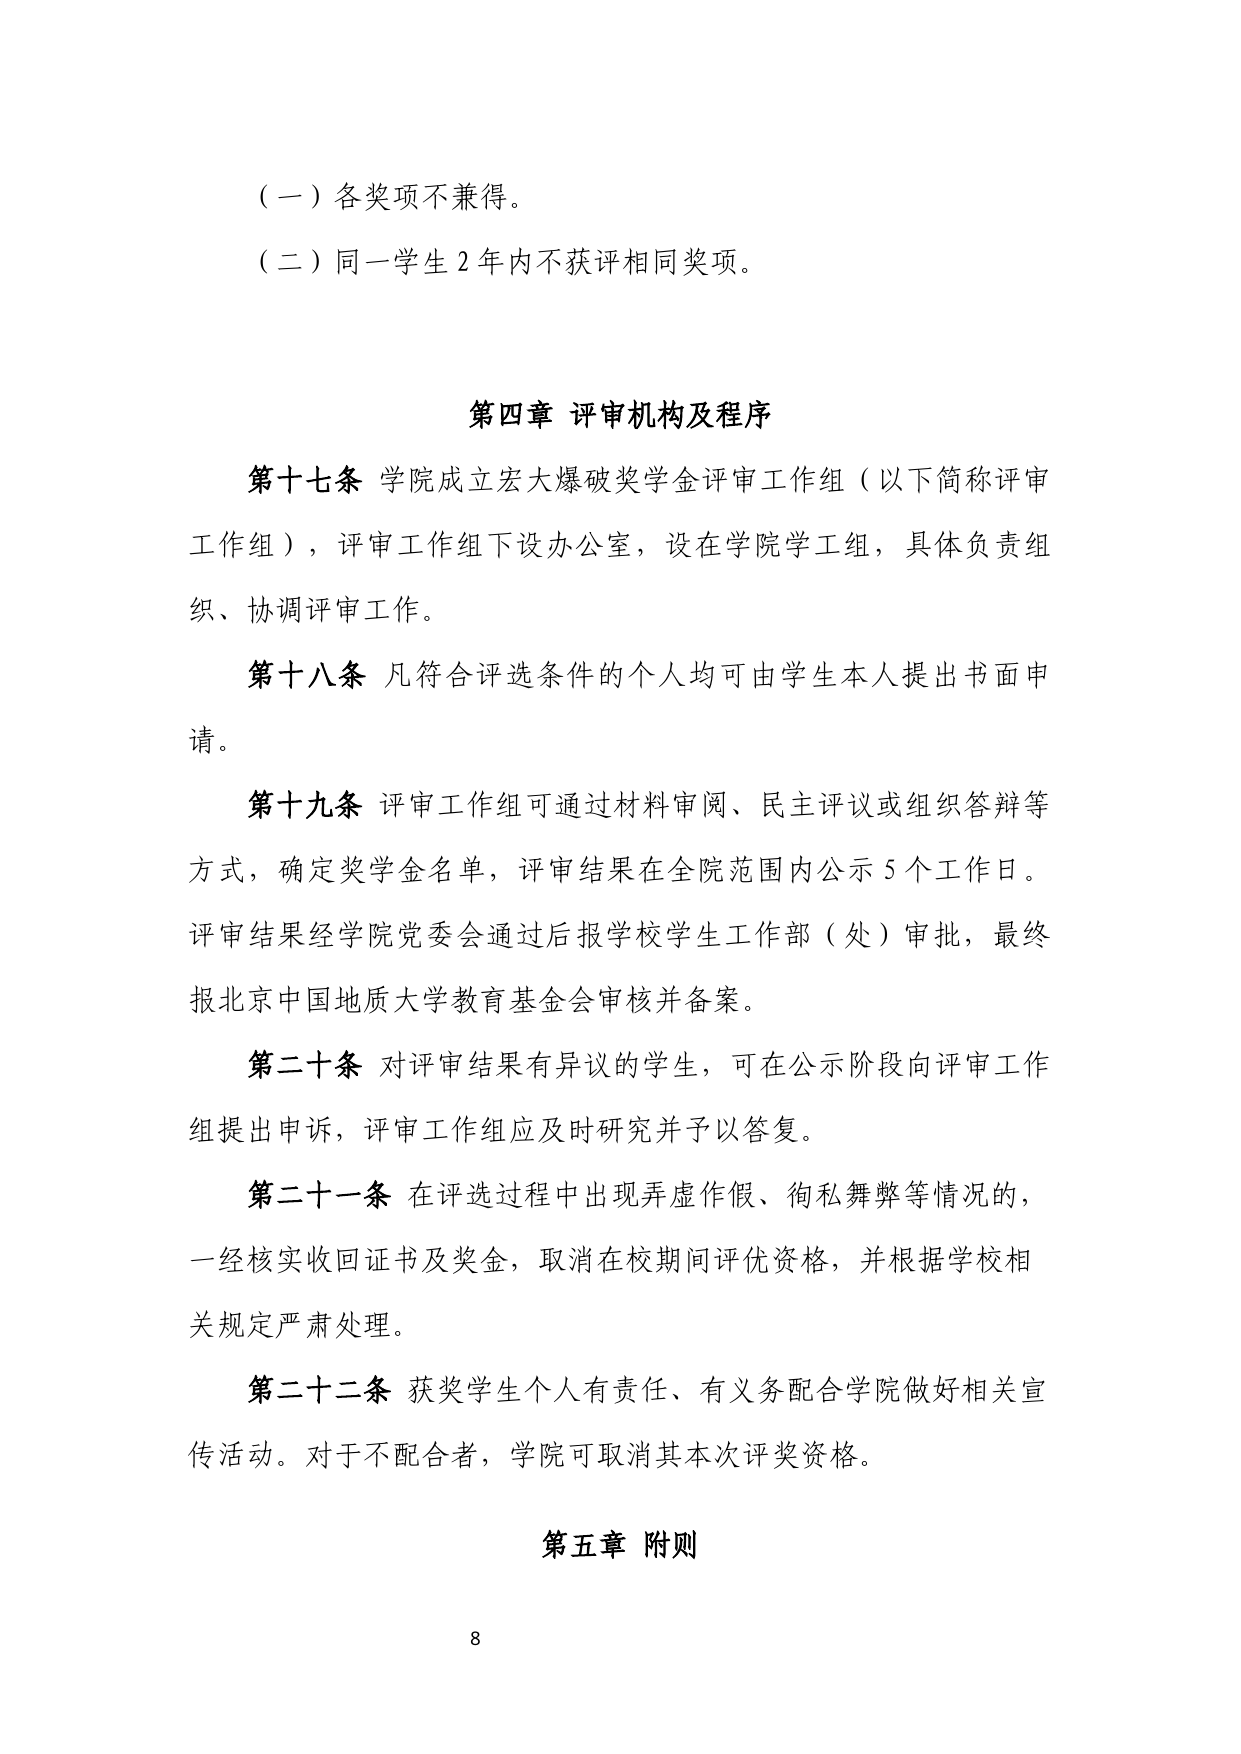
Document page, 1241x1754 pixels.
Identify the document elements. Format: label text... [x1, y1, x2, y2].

text 第二十条 对评审结果有异议的学生，可在公示阶段向评审工作组提出申诉，评审工作组应及时研究并予以答复。 [187, 1030, 1053, 1160]
text 第二十二条 获奖学生个人有责任、有义务配合学院做好相关宣传活动。对于不配合者，学院可取消其本次评奖资格。 [187, 1355, 1053, 1485]
text 第二十一条 在评选过程中出现弄虚作假、徇私舞弊等情况的，一经核实收回证书及奖金，取消在校期间评优资格，并根据学校相关规定严肃处理。 [187, 1160, 1053, 1355]
text 第五章 附则 [187, 1510, 1053, 1575]
text 第四章 评审机构及程序 [187, 380, 1053, 445]
text 第十八条 凡符合评选条件的个人均可由学生本人提出书面申请。 [187, 640, 1053, 770]
text 第十七条 学院成立宏大爆破奖学金评审工作组（以下简称评审工作组），评审工作组下设办公室，设在学院学工组，具体负责组织、协调评审工作。 [187, 445, 1053, 640]
text （一）各奖项不兼得。 [187, 162, 1053, 227]
text 第十九条 评审工作组可通过材料审阅、民主评议或组织答辩等方式，确定奖学金名单，评审结果在全院范围内公示5个工作日。评审结果经学院党委会通过后报学校学生工作部（处）审批，最终报北京中国地质大学教育基金会审核并备案。 [187, 770, 1053, 1030]
text （二）同一学生2年内不获评相同奖项。 [187, 227, 1053, 292]
